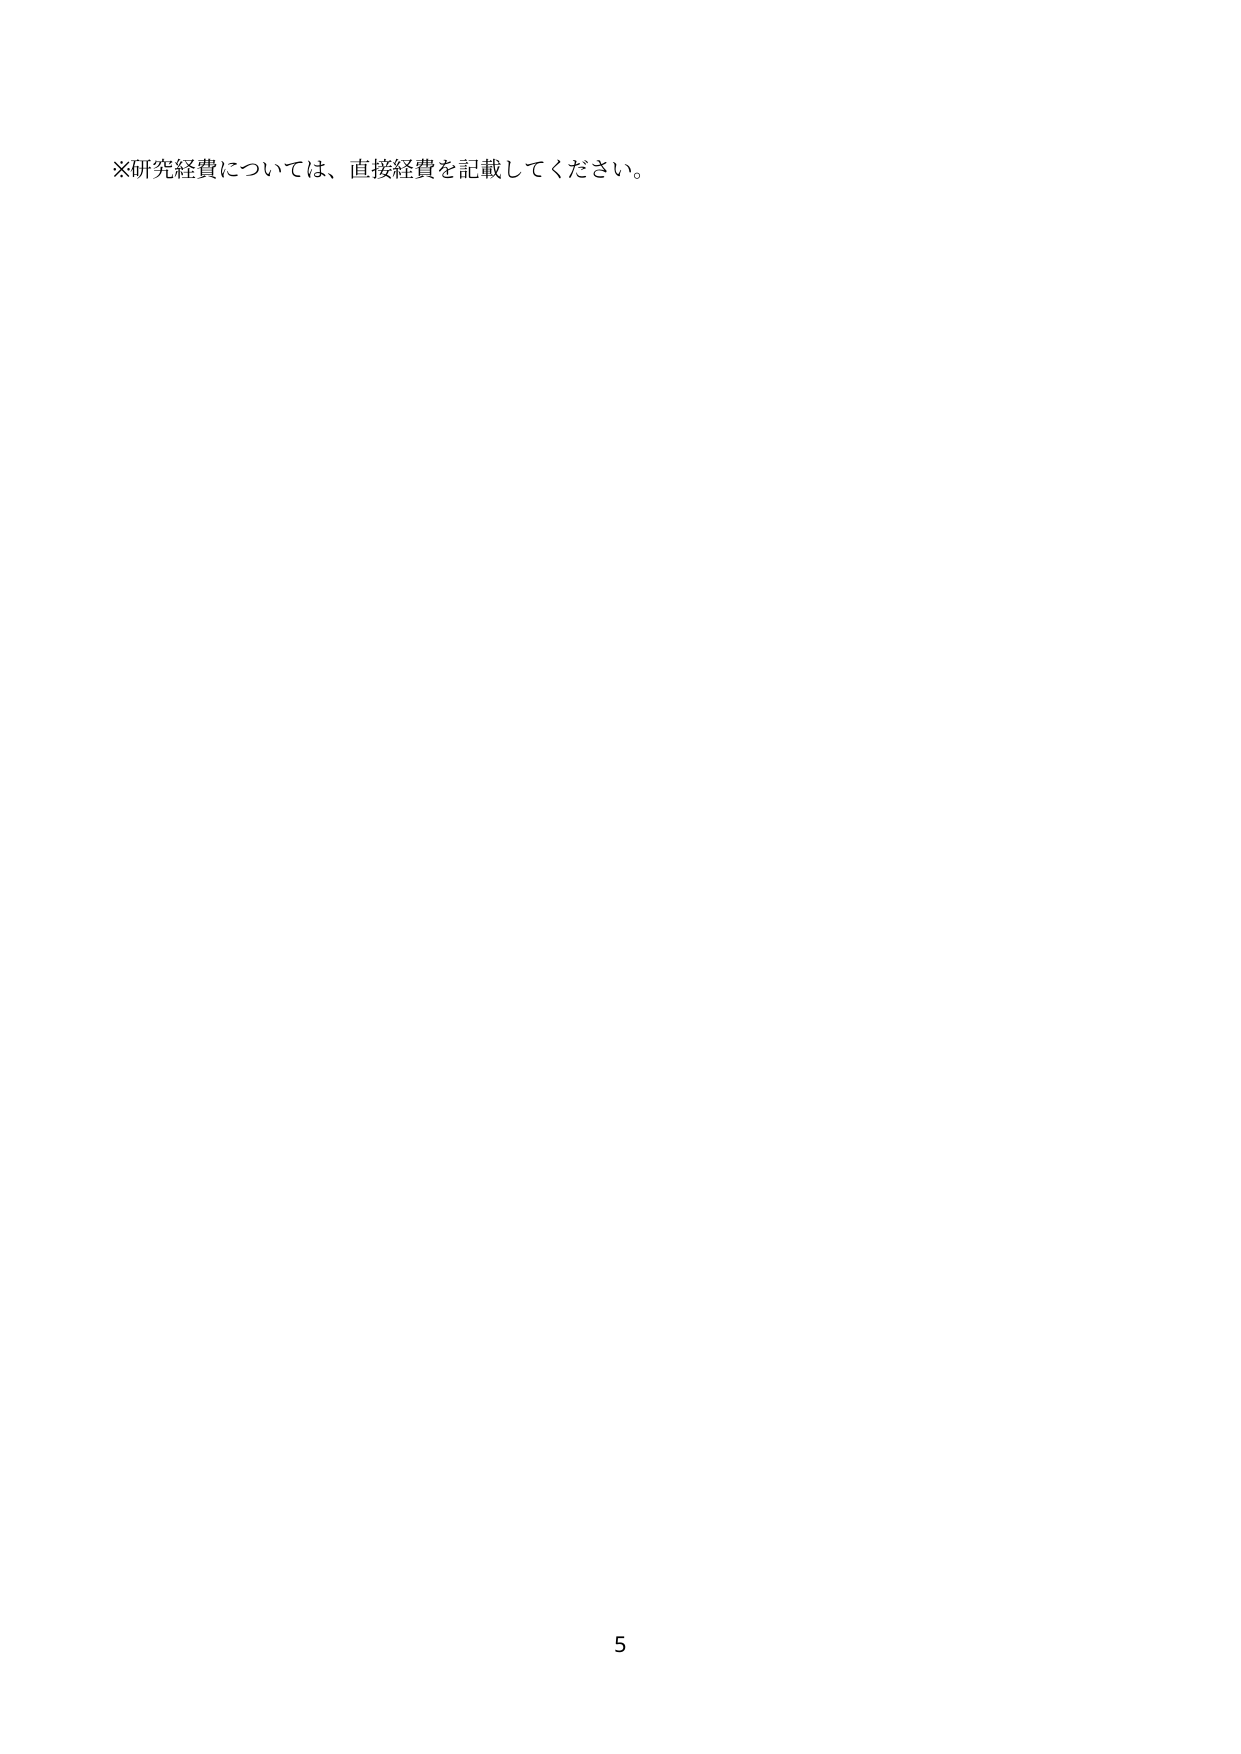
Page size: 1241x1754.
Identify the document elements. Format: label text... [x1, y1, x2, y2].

text ※研究経費については、直接経費を記載してください。 [112, 152, 1128, 183]
